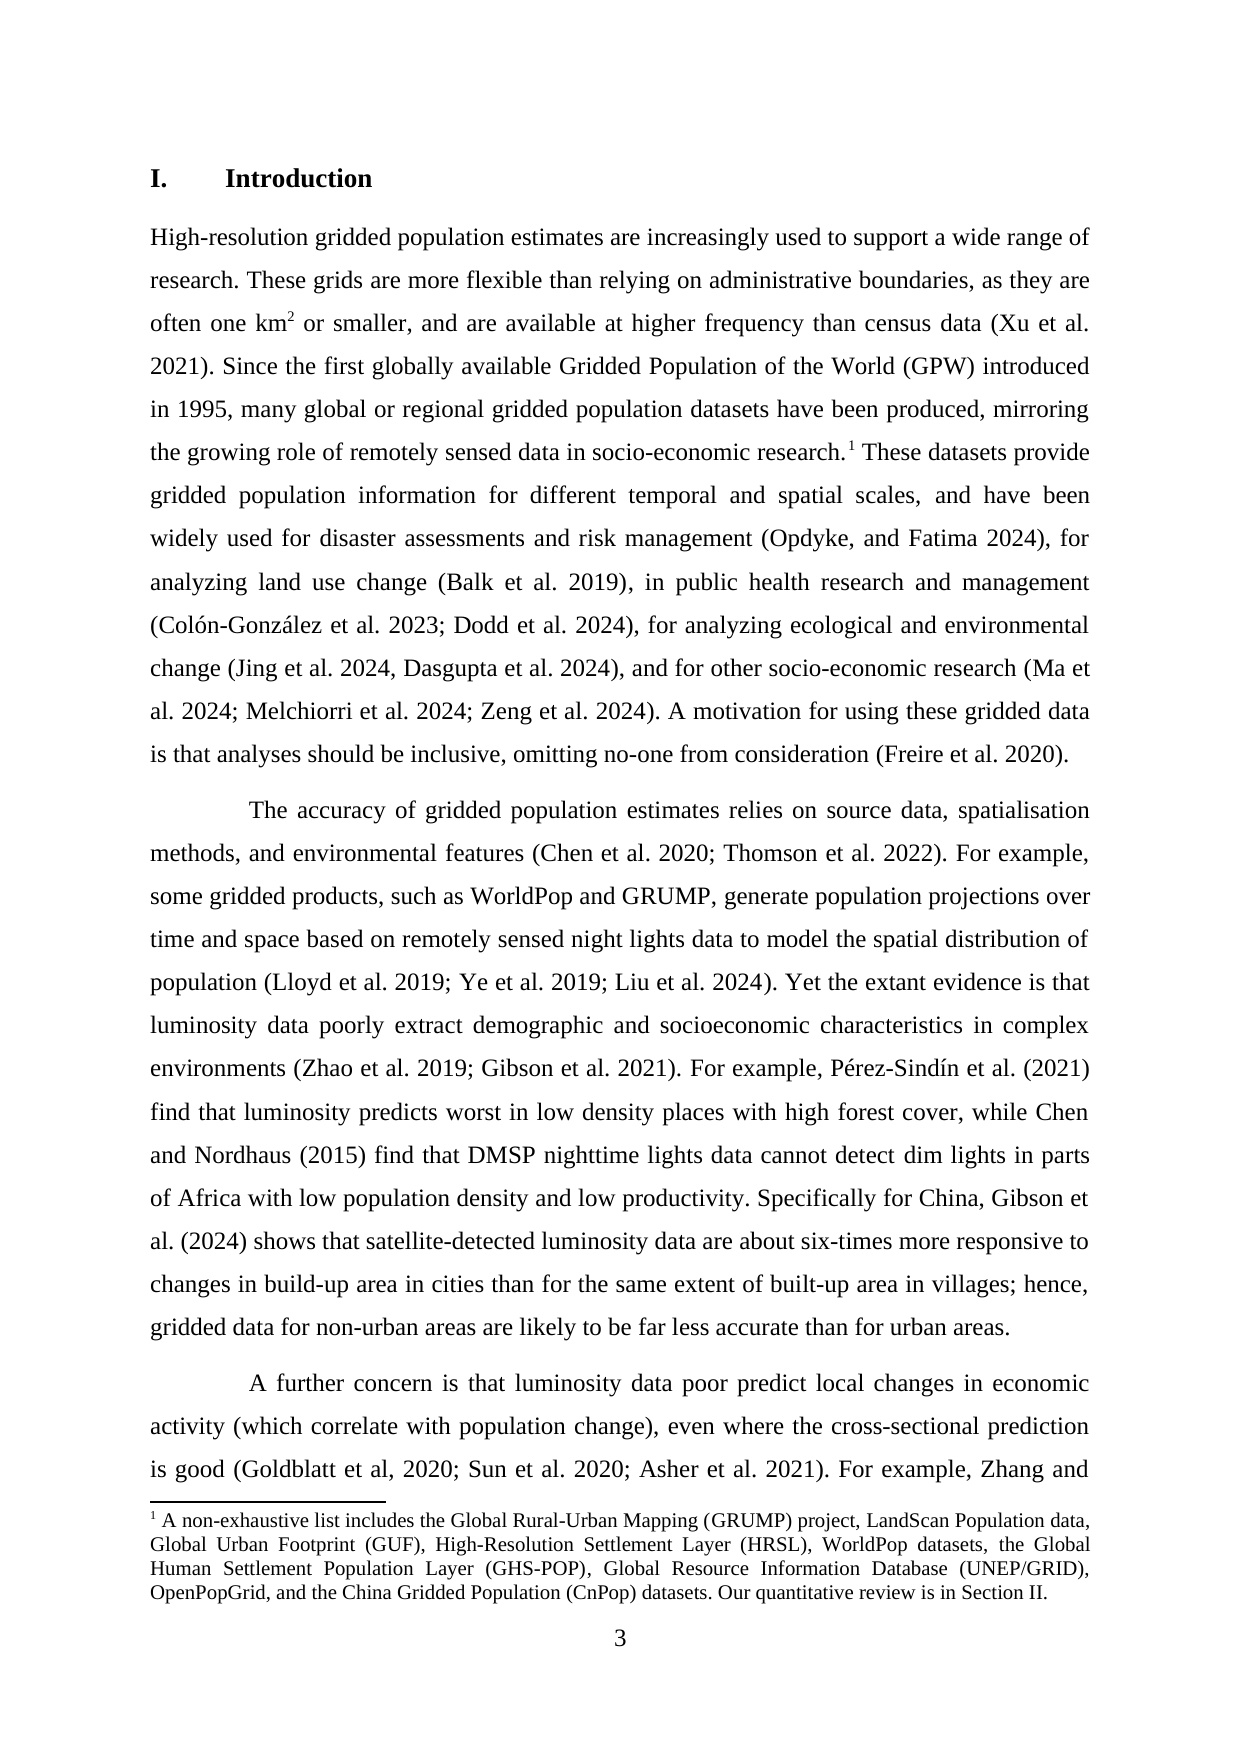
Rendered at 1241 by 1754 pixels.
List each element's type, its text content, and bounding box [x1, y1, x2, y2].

text The accuracy of gridded population estimates relies on source data, spatialisation methods, and environmental features (Chen et al. 2020; Thomson et al. 2022). For example, some gridded products, such as WorldPop and GRUMP, generate population projections over time and space based on remotely sensed night lights data to model the spatial distribution of population (Lloyd et al. 2019; Ye et al. 2019; Liu et al. 2024). Yet the extant evidence is that luminosity data poorly extract demographic and socioeconomic characteristics in complex environments (Zhao et al. 2019; Gibson et al. 2021). For example, Pérez-Sindín et al. (2021) find that luminosity predicts worst in low density places with high forest cover, while Chen and Nordhaus (2015) find that DMSP nighttime lights data cannot detect dim lights in parts of Africa with low population density and low productivity. Specifically for China, Gibson et al. (2024) shows that satellite-detected luminosity data are about six-times more responsive to changes in build-up area in cities than for the same extent of built-up area in villages; hence, gridded data for non-urban areas are likely to be far less accurate than for urban areas. [150, 795, 1090, 1341]
list Introduction [150, 162, 1090, 194]
text High-resolution gridded population estimates are increasingly used to support a wide range of research. These grids are more flexible than relying on administrative boundaries, as they are often one km2 or smaller, and are available at higher frequency than census data (Xu et al. 2021). Since the first globally available Gridded Population of the World (GPW) introduced in 1995, many global or regional gridded population datasets have been produced, mirroring the growing role of remotely sensed data in socio-economic research. These datasets provide gridded population information for different temporal and spatial scales, and have been widely used for disaster assessments and risk management (Opdyke, and Fatima 2024), for analyzing land use change (Balk et al. 2019), in public health research and management (Colón-González et al. 2023; Dodd et al. 2024), for analyzing ecological and environmental change (Jing et al. 2024, Dasgupta et al. 2024), and for other socio-economic research (Ma et al. 2024; Melchiorri et al. 2024; Zeng et al. 2024). A motivation for using these gridded data is that analyses should be inclusive, omitting no-one from consideration (Freire et al. 2020). [150, 222, 1090, 768]
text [150, 1368, 1090, 1483]
